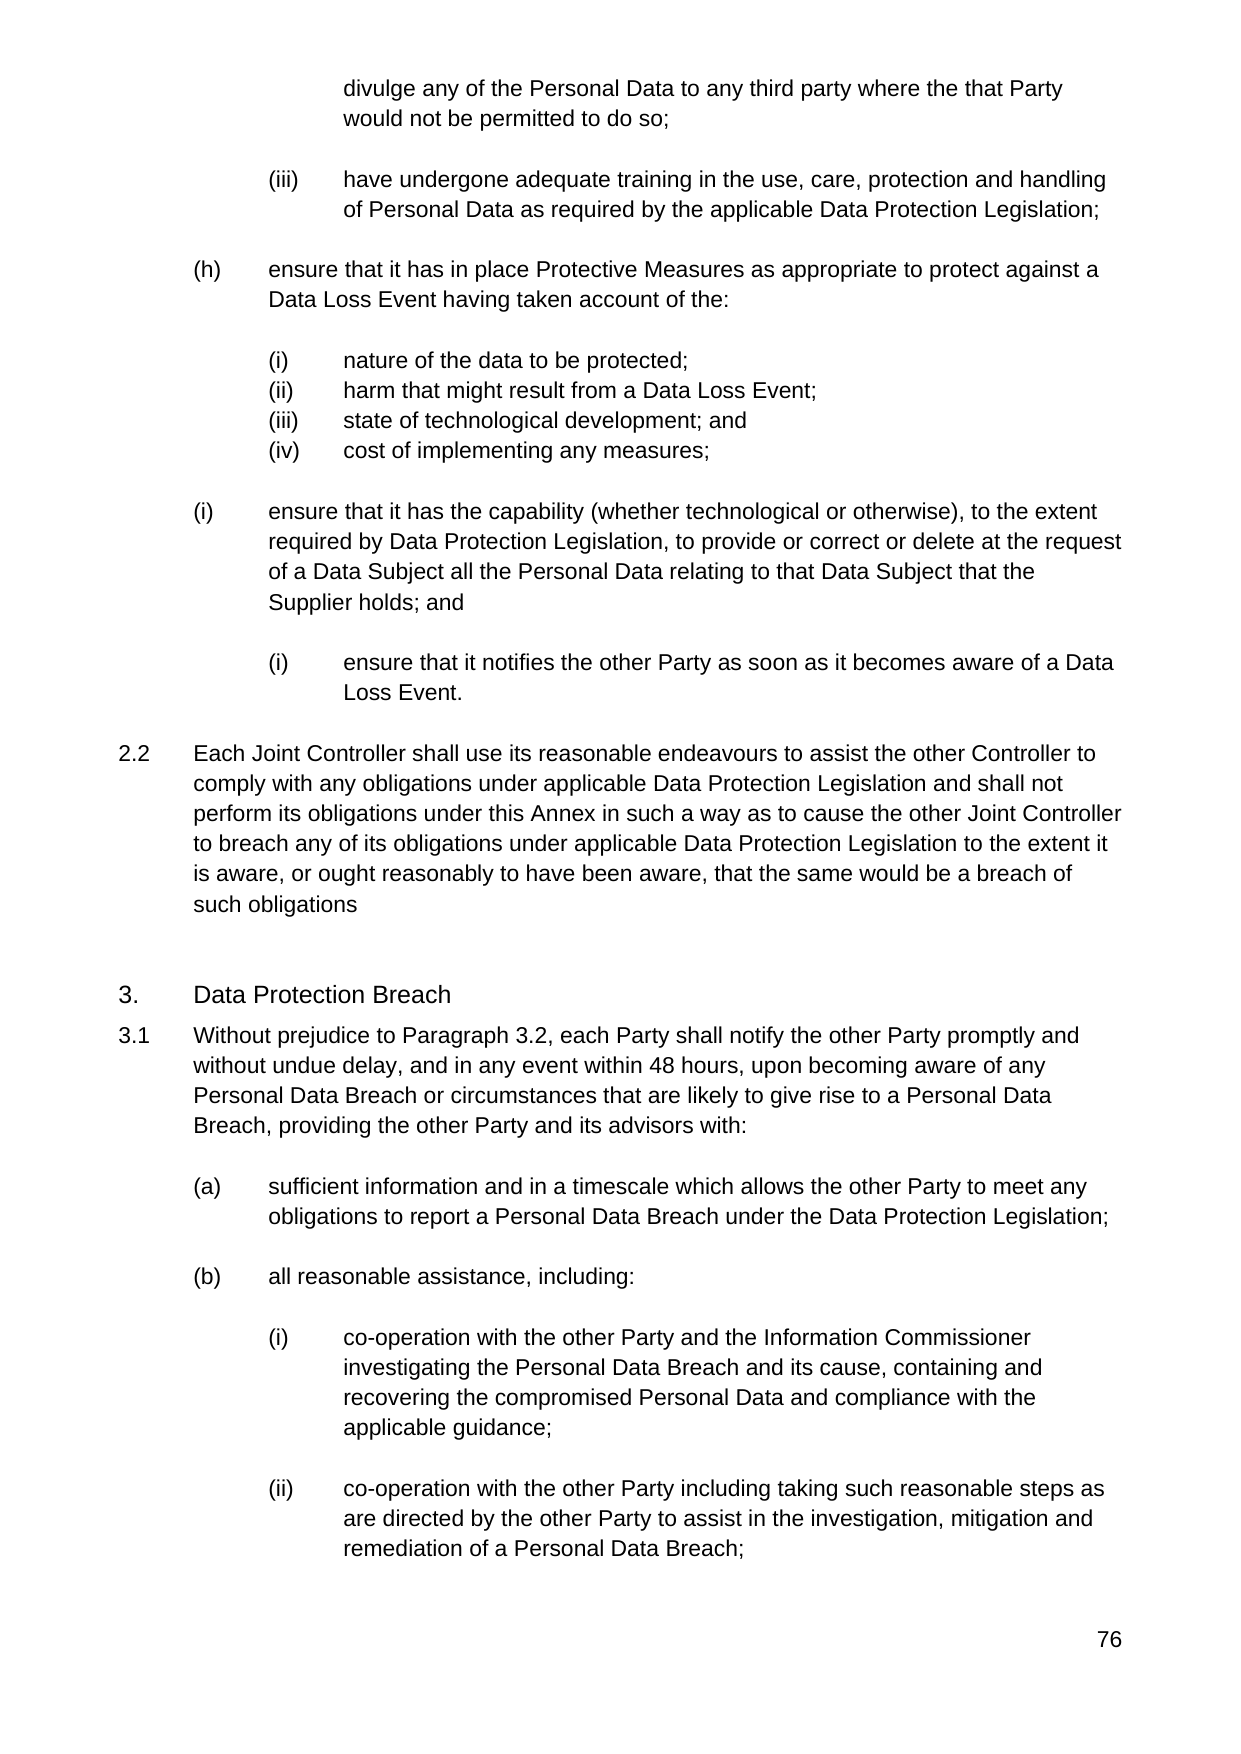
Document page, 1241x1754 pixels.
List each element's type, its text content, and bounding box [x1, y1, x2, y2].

text 3.1 Without prejudice to Paragraph 3.2, each Party shall notify the other Party promptly and without undue delay, and in any event within 48 hours, upon becoming aware of any Personal Data Breach or circumstances that are likely to give rise to a Personal Data Breach, providing the other Party and its advisors with: [118, 1022, 1122, 1138]
text (i) ensure that it has the capability (whether technological or otherwise), to the extent required by Data Protection Legislation, to provide or correct or delete at the request of a Data Subject all the Personal Data relating to that Data Subject that the Supplier holds; and [193, 498, 1122, 615]
text (iii) have undergone adequate training in the use, care, protection and handling of Personal Data as required by the applicable Data Protection Legislation; [268, 166, 1122, 222]
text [268, 75, 1122, 132]
text 2.2 Each Joint Controller shall use its reasonable endeavours to assist the other Controller to comply with any obligations under applicable Data Protection Legislation and shall not perform its obligations under this Annex in such a way as to cause the other Joint Controller to breach any of its obligations under applicable Data Protection Legislation to the extent it is aware, or ought reasonably to have been aware, that the same would be a breach of such obligations [118, 739, 1122, 917]
text (ii) harm that might result from a Data Loss Event; [193, 377, 1122, 403]
text (b) all reasonable assistance, including: [118, 1263, 1122, 1289]
text (ii) co-operation with the other Party including taking such reasonable steps as are directed by the other Party to assist in the investigation, mitigation and remediation of a Personal Data Breach; [268, 1475, 1122, 1561]
text (iv) cost of implementing any measures; [193, 437, 1122, 464]
text (i) co-operation with the other Party and the Information Commissioner investigating the Personal Data Breach and its cause, containing and recovering the compromised Personal Data and compliance with the applicable guidance; [268, 1324, 1122, 1441]
text (i) nature of the data to be protected; [193, 347, 1122, 373]
text (a) sufficient information and in a timescale which allows the other Party to meet any obligations to report a Personal Data Breach under the Data Protection Legislation; [193, 1173, 1122, 1229]
text (i) ensure that it notifies the other Party as soon as it becomes aware of a Data Loss Event. [268, 649, 1122, 706]
subtitle 3. Data Protection Breach [118, 980, 1122, 1009]
text (iii) state of technological development; and [193, 407, 1122, 434]
text (h) ensure that it has in place Protective Measures as appropriate to protect against a Data Loss Event having taken account of the: [193, 256, 1122, 313]
